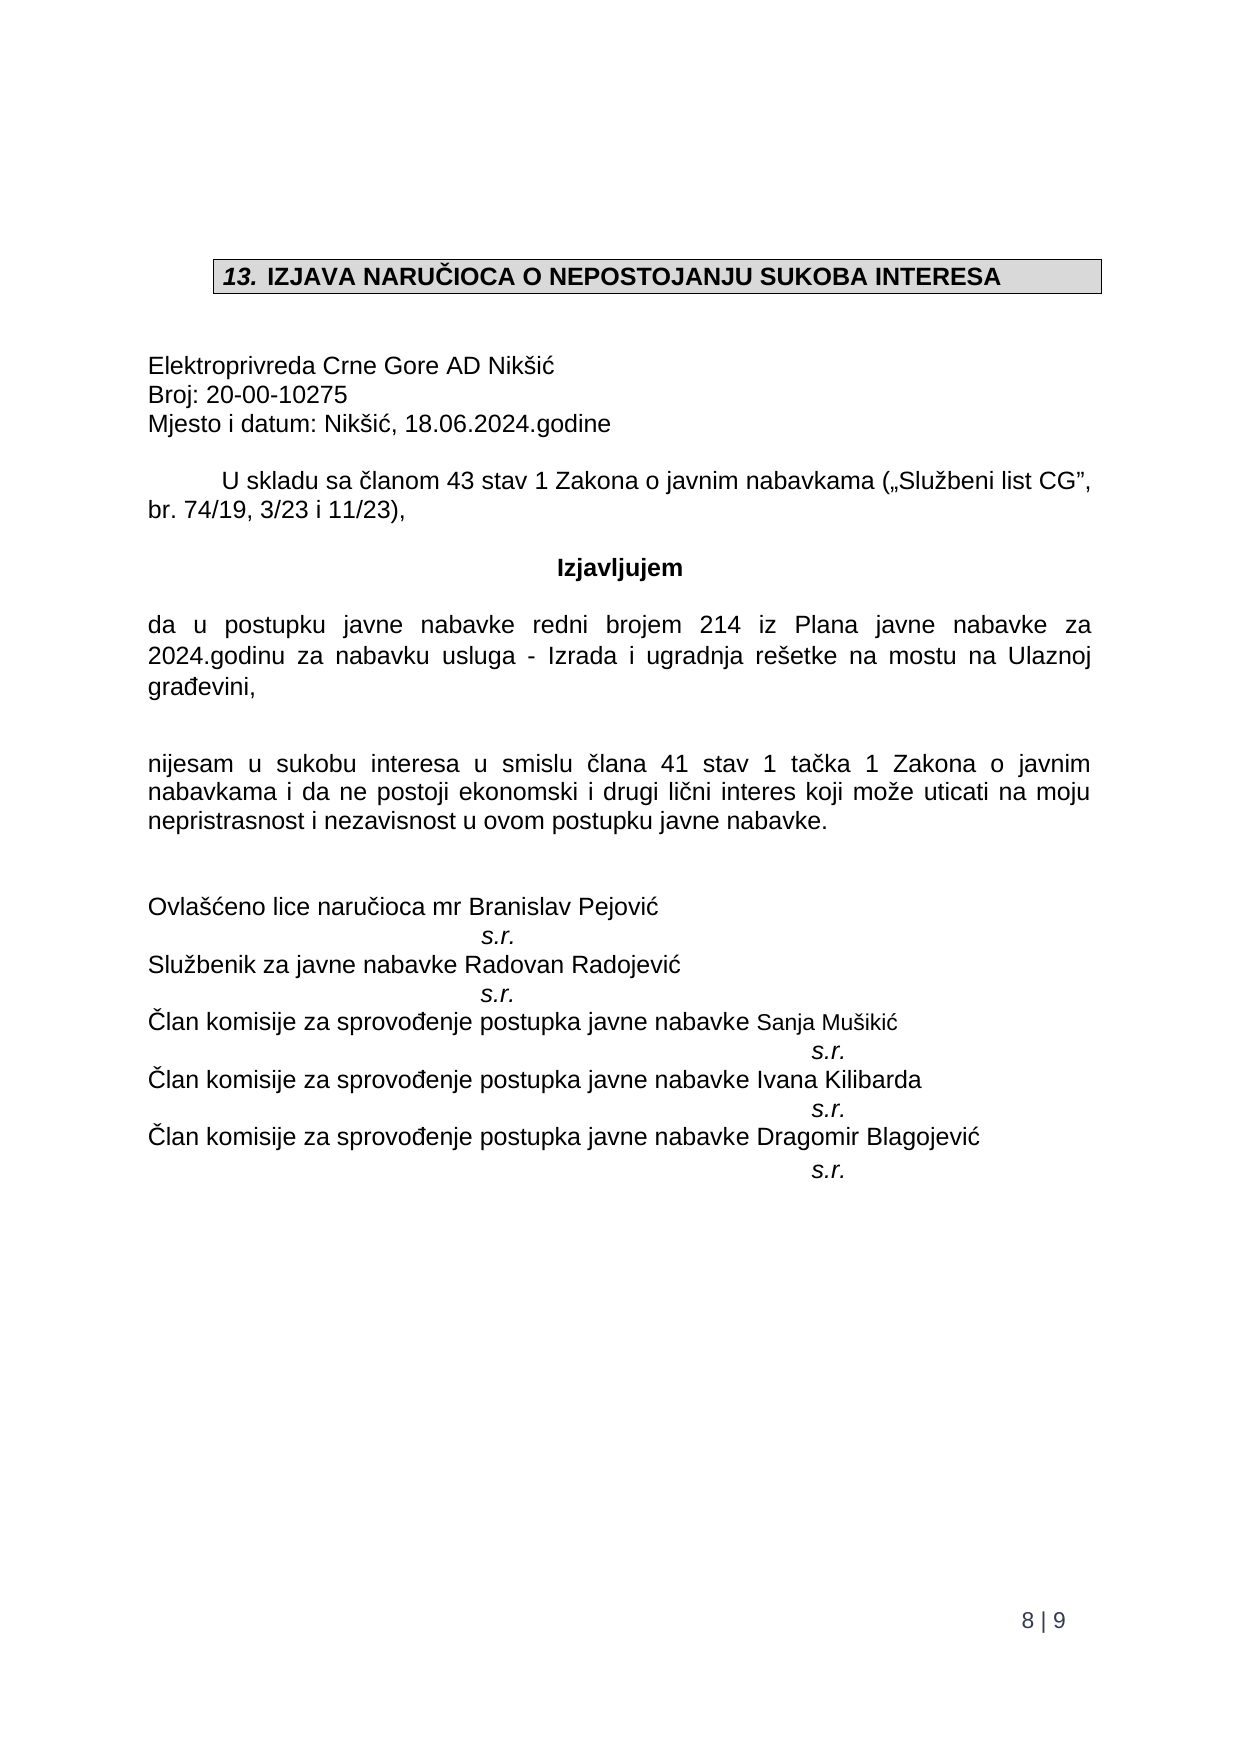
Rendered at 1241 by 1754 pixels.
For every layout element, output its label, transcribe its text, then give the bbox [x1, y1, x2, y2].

text Član komisije za sprovođenje postupka javne nabavke Sanja Mušikić [148, 1007, 1093, 1036]
text Izjavljujem [148, 553, 1093, 581]
text Mjesto i datum: Nikšić, 18.06.2024.godine [148, 409, 1093, 438]
text Elektroprivreda Crne Gore AD Nikšić [148, 351, 1093, 380]
text Član komisije za sprovođenje postupka javne nabavke Dragomir Blagojević [148, 1122, 1093, 1151]
list IZJAVA NARUČIOCA O NEPOSTOJANJU SUKOBA INTERESA [214, 260, 1101, 293]
text Član komisije za sprovođenje postupka javne nabavke Ivana Kilibarda [148, 1065, 1093, 1094]
text s.r. [811, 1155, 1093, 1184]
text Broj: 20-00-10275 [148, 380, 1093, 409]
text s.r. [148, 979, 1093, 1007]
text s.r. [811, 1094, 1093, 1122]
text s.r. [811, 1036, 1093, 1065]
text Službenik za javne nabavke Radovan Radojević [148, 950, 1093, 979]
text da u postupku javne nabavke redni brojem 214 iz Plana javne nabavke za 2024.godinu za nabavku usluga - Izrada i ugradnja rešetke na mostu na Ulaznoj građevini, [148, 610, 1093, 701]
text nijesam u sukobu interesa u smislu člana 41 stav 1 tačka 1 Zakona o javnim nabavkama i da ne postoji ekonomski i drugi lični interes koji može uticati na moju nepristrasnost i nezavisnost u ovom postupku javne nabavke. [148, 749, 1093, 835]
text s.r. [148, 921, 1093, 950]
text U skladu sa članom 43 stav 1 Zakona o javnim nabavkama („Službeni list CG”, br. 74/19, 3/23 i 11/23), [148, 466, 1093, 524]
text Ovlašćeno lice naručioca mr Branislav Pejović [148, 892, 1093, 921]
